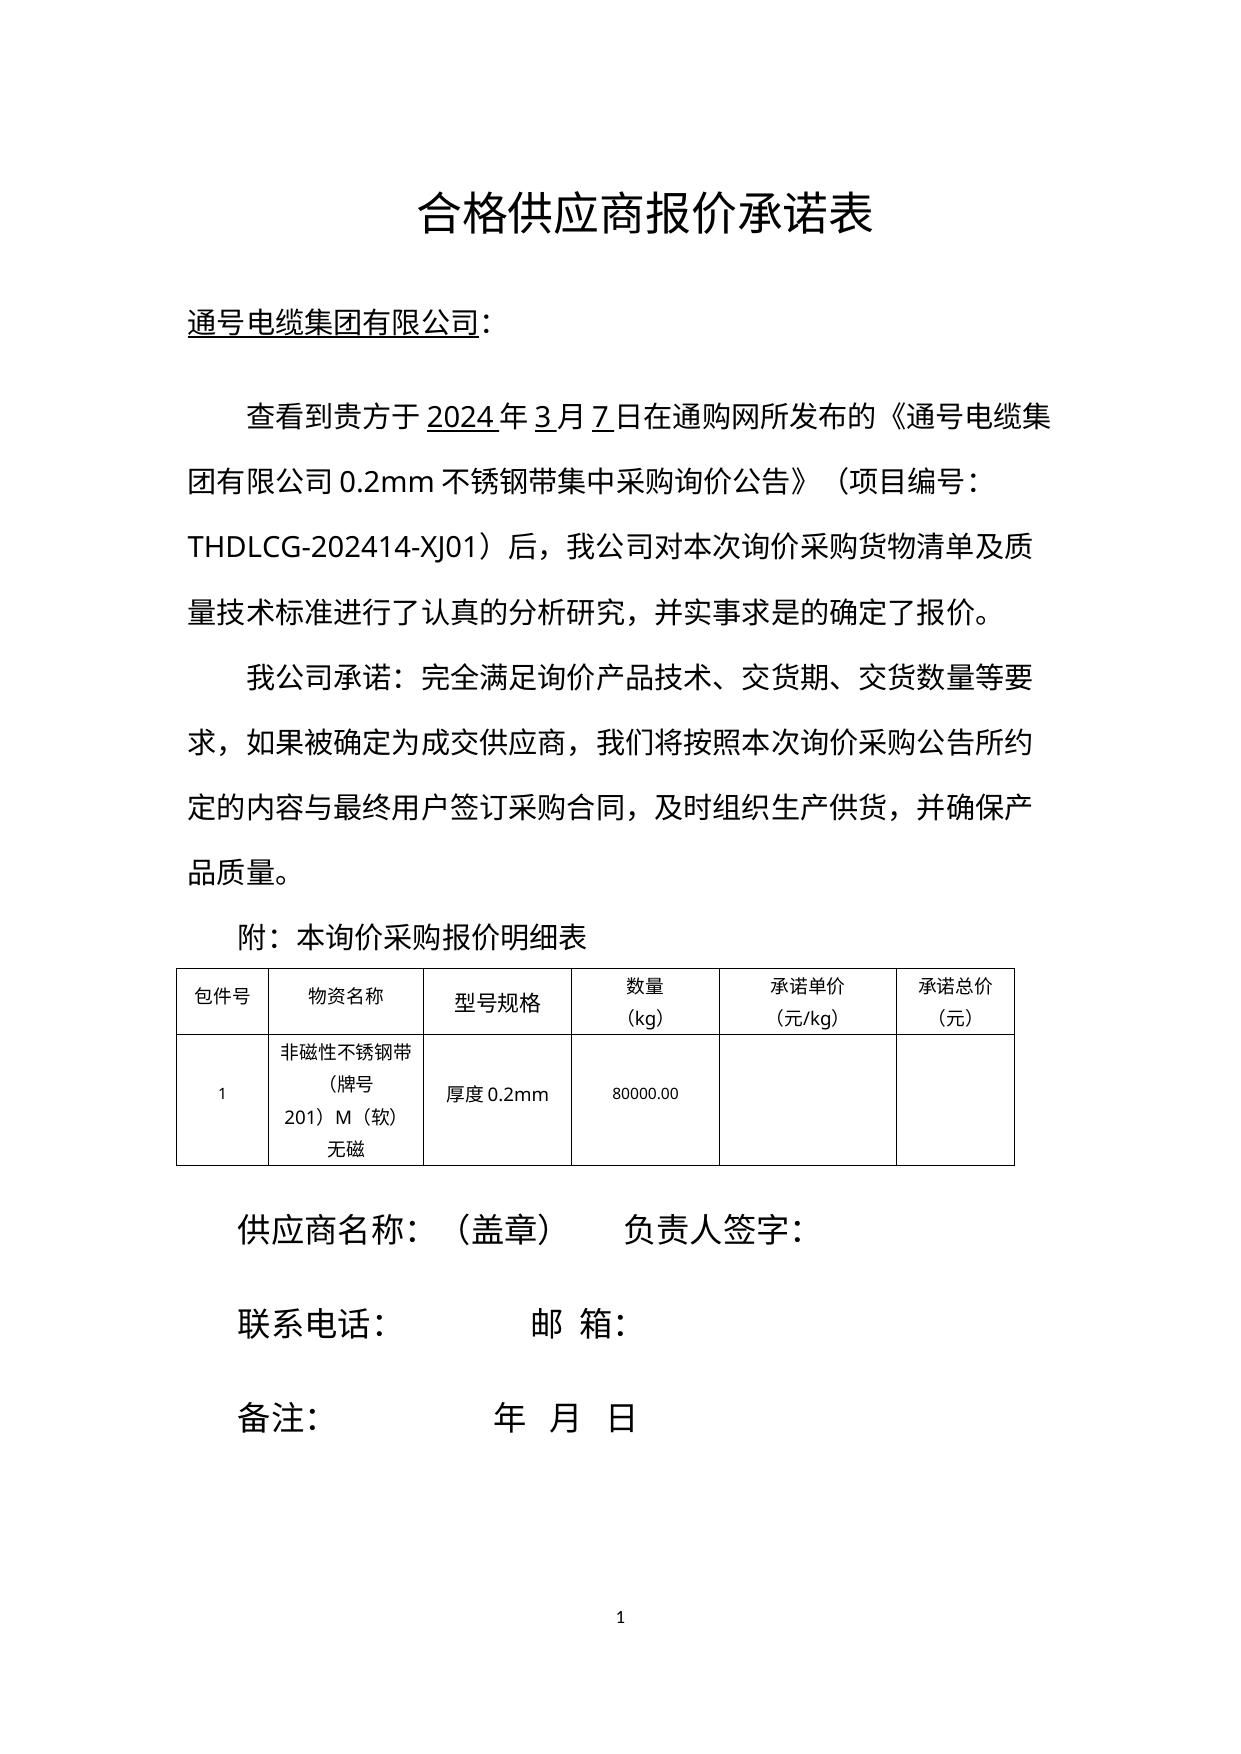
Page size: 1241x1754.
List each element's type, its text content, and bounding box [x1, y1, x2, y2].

table_cell 厚度0.2mm [424, 1035, 571, 1165]
table_header 承诺单价 （元/kg） [720, 969, 896, 1034]
table_header 物资名称 [269, 969, 423, 1034]
text 附：本询价采购报价明细表 [187, 903, 1053, 968]
table_header 承诺总价 （元） [897, 969, 1014, 1034]
table_cell 1 [177, 1035, 268, 1165]
table_header 型号规格 [424, 969, 571, 1034]
text 我公司承诺：完全满足询价产品技术、交货期、交货数量等要求，如果被确定为成交供应商，我们将按照本次询价采购公告所约定的内容与最终用户签订采购合同，及时组织生产供货，并确保产品质量。 [187, 643, 1053, 903]
table_cell [720, 1035, 896, 1165]
text 联系电话： 邮 箱： [237, 1289, 1053, 1354]
text 供应商名称：（盖章） 负责人签字： [237, 1195, 1053, 1260]
text 合格供应商报价承诺表 [187, 162, 1053, 259]
table_header 包件号 [177, 969, 268, 1034]
table_header 数量 （kg） [572, 969, 719, 1034]
table_cell 80000.00 [572, 1035, 719, 1165]
text 查看到贵方于2024年3月7日在通购网所发布的《通号电缆集团有限公司0.2mm不锈钢带集中采购询价公告》（项目编号：THDLCG-202414-XJ01）后，我公司对本次询价采购货物清单及质量技术标准进行了认真的分析研究，并实事求是的确定了报价。 [187, 383, 1053, 643]
text 通号电缆集团有限公司： [187, 289, 1053, 354]
table_cell [897, 1035, 1014, 1165]
text 备注： 年 月 日 [237, 1383, 1053, 1448]
table_cell 非磁性不锈钢带（牌号201）M（软）无磁 [269, 1035, 423, 1165]
